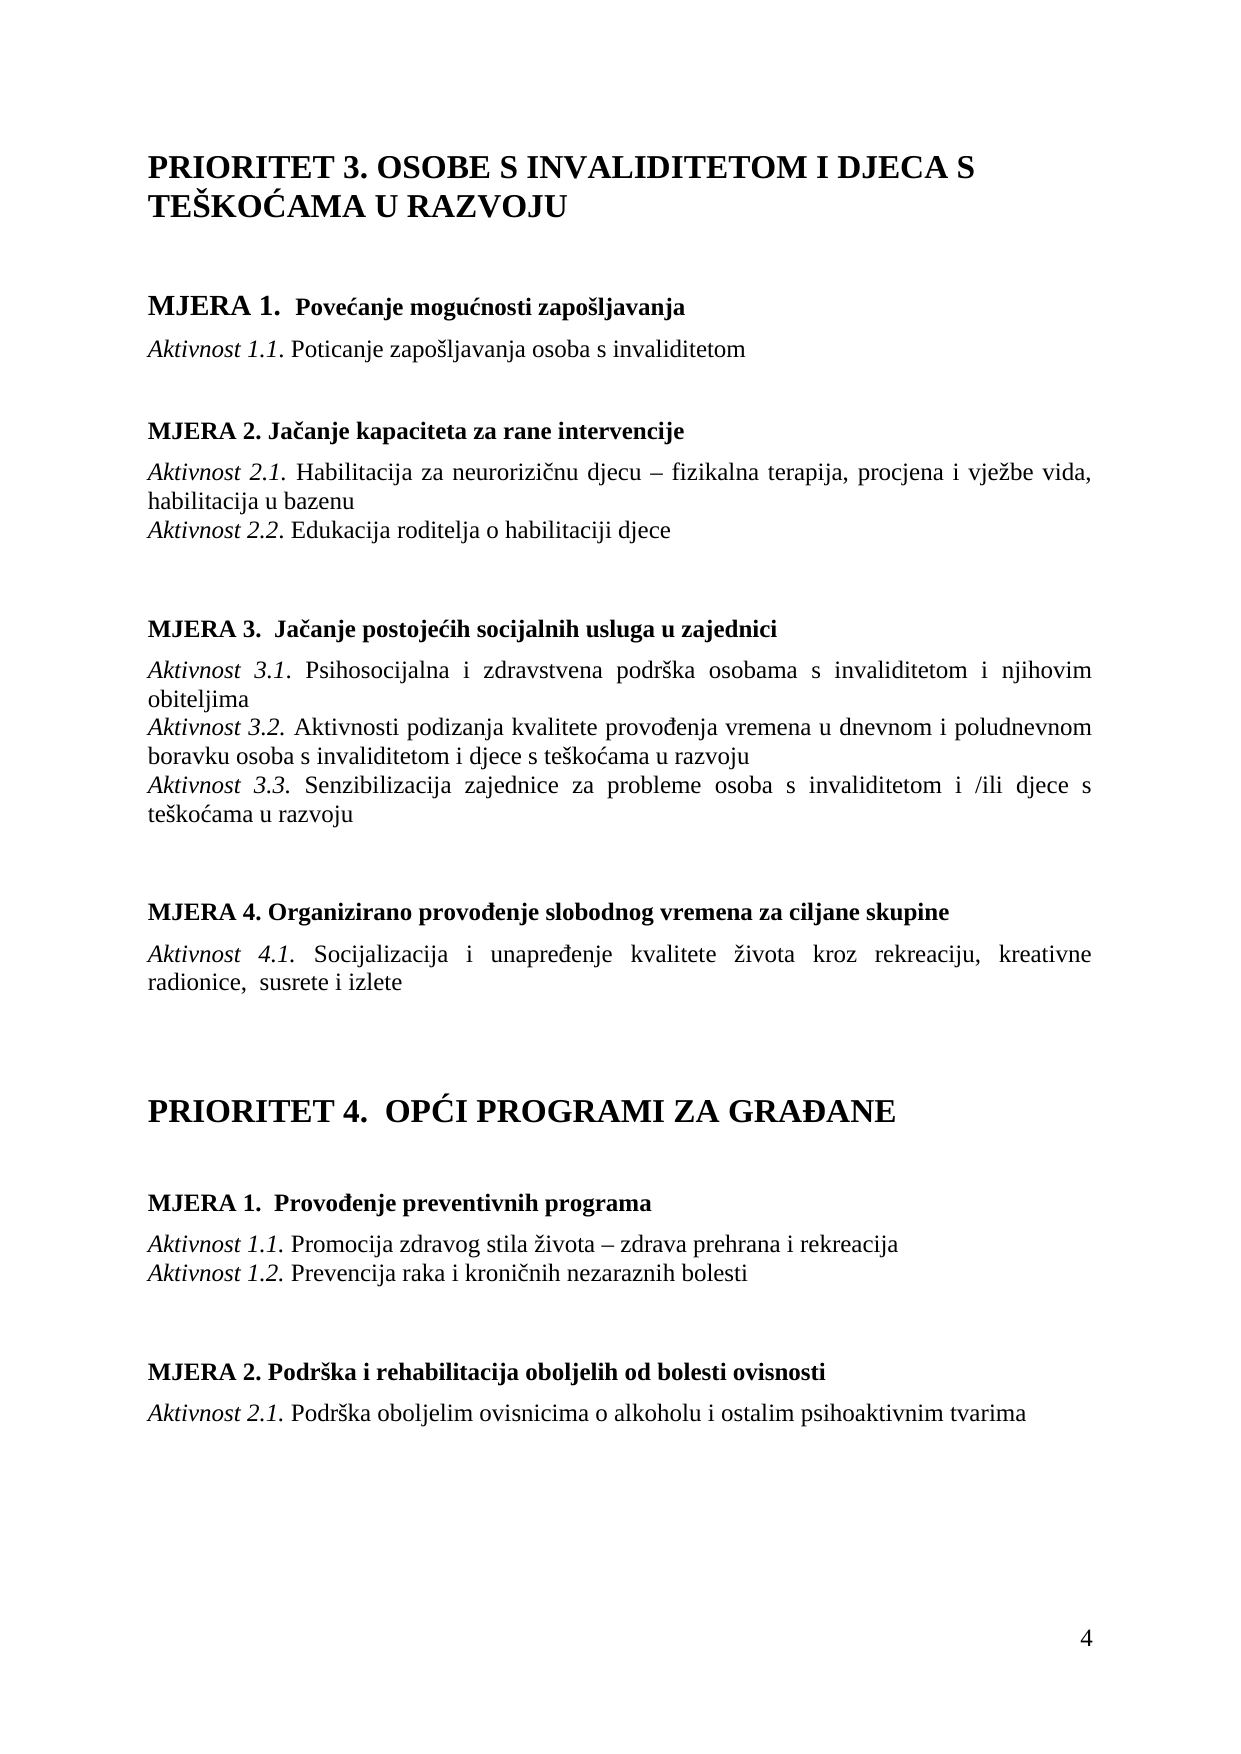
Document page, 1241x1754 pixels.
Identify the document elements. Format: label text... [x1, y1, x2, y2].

text MJERA 1. Provođenje preventivnih programa [148, 1188, 1093, 1217]
text Aktivnost 2.1. Podrška oboljelim ovisnicima o alkoholu i ostalim psihoaktivnim tvarima [148, 1398, 1093, 1427]
text Aktivnost 3.2. Aktivnosti podizanja kvalitete provođenja vremena u dnevnom i poludnevnom boravku osoba s invaliditetom i djece s teškoćama u razvoju [148, 712, 1093, 770]
text Aktivnost 1.2. Prevencija raka i kroničnih nezaraznih bolesti [148, 1258, 1093, 1287]
text PRIORITET 3. OSOBE S INVALIDITETOM I DJECA S TEŠKOĆAMA U RAZVOJU [148, 148, 1093, 224]
text Aktivnost 1.1. Promocija zdravog stila života – zdrava prehrana i rekreacija [148, 1229, 1093, 1258]
text MJERA 3. Jačanje postojećih socijalnih usluga u zajednici [148, 614, 1093, 642]
text Aktivnost 2.2. Edukacija roditelja o habilitaciji djece [148, 515, 1093, 544]
text Aktivnost 3.3. Senzibilizacija zajednice za probleme osoba s invaliditetom i /ili djece s teškoćama u razvoju [148, 770, 1093, 827]
text PRIORITET 4. OPĆI PROGRAMI ZA GRAĐANE [148, 1091, 1093, 1129]
text MJERA 2. Podrška i rehabilitacija oboljelih od bolesti ovisnosti [148, 1357, 1093, 1386]
text Aktivnost 3.1. Psihosocijalna i zdravstvena podrška osobama s invaliditetom i njihovim obiteljima [148, 655, 1093, 712]
text Aktivnost 2.1. Habilitacija za neurorizičnu djecu – fizikalna terapija, procjena i vježbe vida, habilitacija u bazenu [148, 457, 1093, 515]
text MJERA 2. Jačanje kapaciteta za rane intervencije [148, 416, 1093, 445]
text MJERA 4. Organizirano provođenje slobodnog vremena za ciljane skupine [148, 897, 1093, 926]
text Aktivnost 4.1. Socijalizacija i unapređenje kvalitete života kroz rekreaciju, kreativne radionice, susrete i izlete [148, 939, 1093, 996]
text MJERA 1. Povećanje mogućnosti zapošljavanja [148, 288, 1093, 321]
text Aktivnost 1.1. Poticanje zapošljavanja osoba s invaliditetom [148, 334, 1093, 362]
